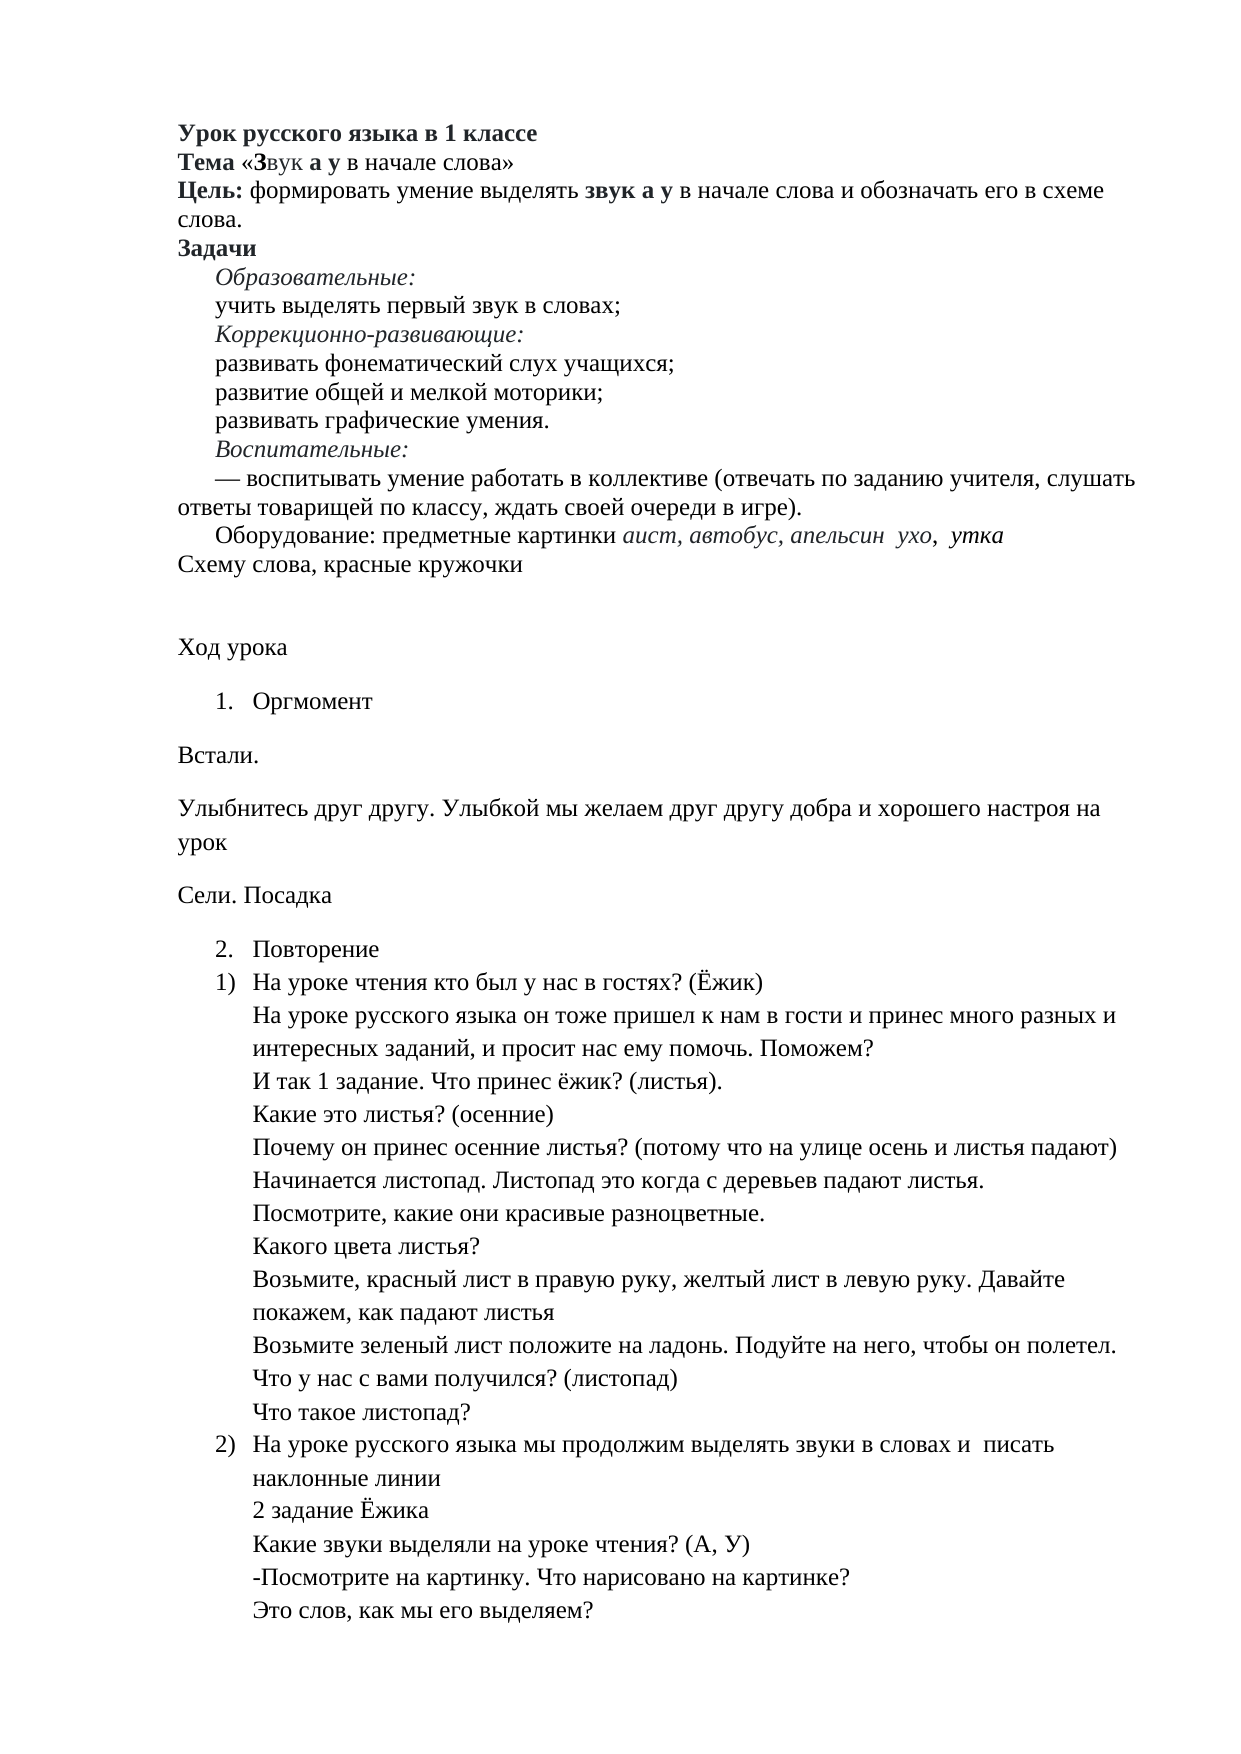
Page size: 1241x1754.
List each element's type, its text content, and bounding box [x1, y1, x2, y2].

text Задачи [177, 233, 1152, 262]
text Образовательные: [177, 262, 1152, 291]
text развивать графические умения. [177, 406, 1152, 434]
text развитие общей и мелкой моторики; [177, 377, 1152, 406]
text Схему слова, красные кружочки [177, 549, 1152, 578]
text — воспитывать умение работать в коллективе (отвечать по заданию учителя, слушать ответы товарищей по классу, ждать своей очереди в игре). [177, 463, 1152, 521]
list На уроке чтения кто был у нас в гостях? (Ёжик) [215, 967, 1152, 996]
list Возьмите зеленый лист положите на ладонь. Подуйте на него, чтобы он полетел. Что у нас с вами получился? (листопад) [252, 1331, 1152, 1392]
list Что такое листопад? [252, 1397, 1152, 1425]
text Улыбнитесь друг другу. Улыбкой мы желаем друг другу добра и хорошего настроя на урок [177, 793, 1152, 855]
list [252, 1562, 1152, 1590]
text Тема «Звук а у в начале слова» [177, 147, 1152, 176]
text Оборудование: предметные картинки аист, автобус, апельсин ухо, утка [177, 521, 1152, 549]
list На уроке русского языка он тоже пришел к нам в гости и принес много разных и интересных заданий, и просит нас ему помочь. Поможем? [252, 1000, 1152, 1062]
list Возьмите, красный лист в правую руку, желтый лист в левую руку. Давайте покажем, как падают листья [252, 1264, 1152, 1326]
list Повторение [215, 934, 1152, 963]
list Какие это листья? (осенние) [252, 1099, 1152, 1128]
list Какие звуки выделяли на уроке чтения? (А, У) [252, 1529, 1152, 1557]
text Коррекционно-развивающие: [177, 319, 1152, 348]
text Воспитательные: [177, 434, 1152, 463]
list На уроке русского языка мы продолжим выделять звуки в словах и писать наклонные линии [215, 1429, 1152, 1491]
text учить выделять первый звук в словах; [177, 291, 1152, 319]
text Ход урока [177, 632, 1152, 661]
list Начинается листопад. Листопад это когда с деревьев падают листья. [252, 1165, 1152, 1194]
list Это слов, как мы его выделяем? [252, 1595, 1152, 1623]
list Почему он принес осенние листья? (потому что на улице осень и листья падают) [252, 1132, 1152, 1161]
text развивать фонематический слух учащихся; [177, 348, 1152, 377]
list И так 1 задание. Что принес ёжик? (листья). [252, 1066, 1152, 1095]
text Встали. [177, 740, 1152, 768]
text Урок русского языка в 1 классе [177, 118, 1152, 147]
list Оргмомент [215, 686, 1152, 714]
list Какого цвета листья? [252, 1231, 1152, 1260]
list 2 задание Ёжика [252, 1496, 1152, 1524]
text Цель: формировать умение выделять звук а у в начале слова и обозначать его в схеме слова. [177, 176, 1152, 233]
text Сели. Посадка [177, 880, 1152, 909]
list Посмотрите, какие они красивые разноцветные. [252, 1198, 1152, 1227]
